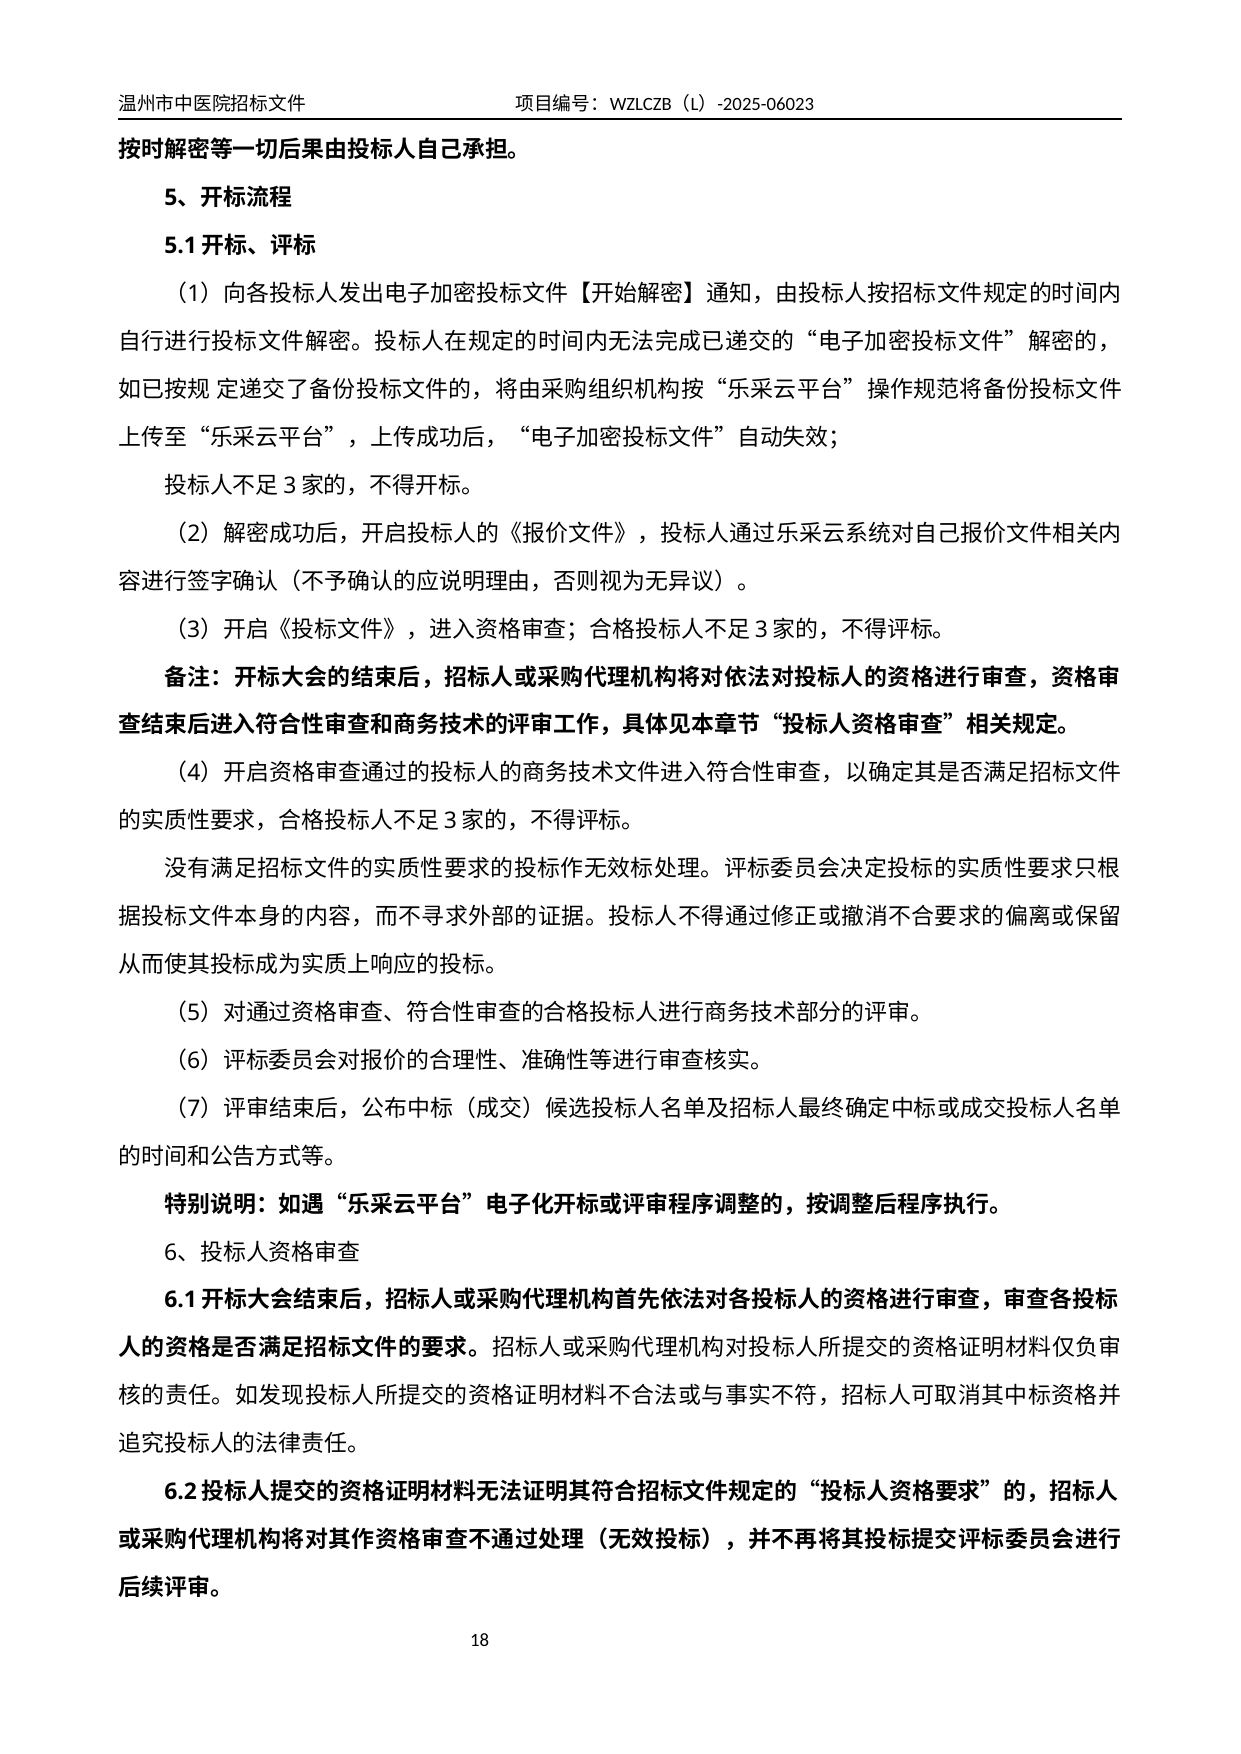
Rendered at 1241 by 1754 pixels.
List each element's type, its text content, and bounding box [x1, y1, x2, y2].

text 5、开标流程 [118, 167, 1122, 215]
text 特别说明：如遇“乐采云平台”电子化开标或评审程序调整的，按调整后程序执行。 [118, 1174, 1122, 1222]
text 5.1开标、评标 [118, 215, 1122, 263]
text （1）向各投标人发出电子加密投标文件【开始解密】通知，由投标人按招标文件规定的时间内自行进行投标文件解密。投标人在规定的时间内无法完成已递交的“电子加密投标文件”解密的，如已按规 定递交了备份投标文件的，将由采购组织机构按“乐采云平台”操作规范将备份投标文件上传至“乐采云平台”，上传成功后，“电子加密投标文件”自动失效； [118, 263, 1122, 455]
text （3）开启《投标文件》，进入资格审查；合格投标人不足3家的，不得评标。 [118, 599, 1122, 647]
text （7）评审结束后，公布中标（成交）候选投标人名单及招标人最终确定中标或成交投标人名单的时间和公告方式等。 [118, 1078, 1122, 1174]
text 6.1开标大会结束后，招标人或采购代理机构首先依法对各投标人的资格进行审查，审查各投标人的资格是否满足招标文件的要求。招标人或采购代理机构对投标人所提交的资格证明材料仅负审核的责任。如发现投标人所提交的资格证明材料不合法或与事实不符，招标人可取消其中标资格并追究投标人的法律责任。 [118, 1269, 1122, 1461]
text 没有满足招标文件的实质性要求的投标作无效标处理。评标委员会决定投标的实质性要求只根据投标文件本身的内容，而不寻求外部的证据。投标人不得通过修正或撤消不合要求的偏离或保留从而使其投标成为实质上响应的投标。 [118, 838, 1122, 982]
text 6.2投标人提交的资格证明材料无法证明其符合招标文件规定的“投标人资格要求”的，招标人或采购代理机构将对其作资格审查不通过处理（无效投标），并不再将其投标提交评标委员会进行后续评审。 [118, 1461, 1122, 1605]
text （2）解密成功后，开启投标人的《报价文件》，投标人通过乐采云系统对自己报价文件相关内容进行签字确认（不予确认的应说明理由，否则视为无异议）。 [118, 503, 1122, 599]
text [118, 120, 1122, 167]
text （6）评标委员会对报价的合理性、准确性等进行审查核实。 [118, 1030, 1122, 1078]
text 投标人不足3家的，不得开标。 [118, 455, 1122, 503]
text （5）对通过资格审查、符合性审查的合格投标人进行商务技术部分的评审。 [118, 982, 1122, 1030]
text （4）开启资格审查通过的投标人的商务技术文件进入符合性审查，以确定其是否满足招标文件的实质性要求，合格投标人不足3家的，不得评标。 [118, 742, 1122, 838]
text 备注：开标大会的结束后，招标人或采购代理机构将对依法对投标人的资格进行审查，资格审查结束后进入符合性审查和商务技术的评审工作，具体见本章节“投标人资格审查”相关规定。 [118, 647, 1122, 742]
text 6、投标人资格审查 [118, 1222, 1122, 1269]
